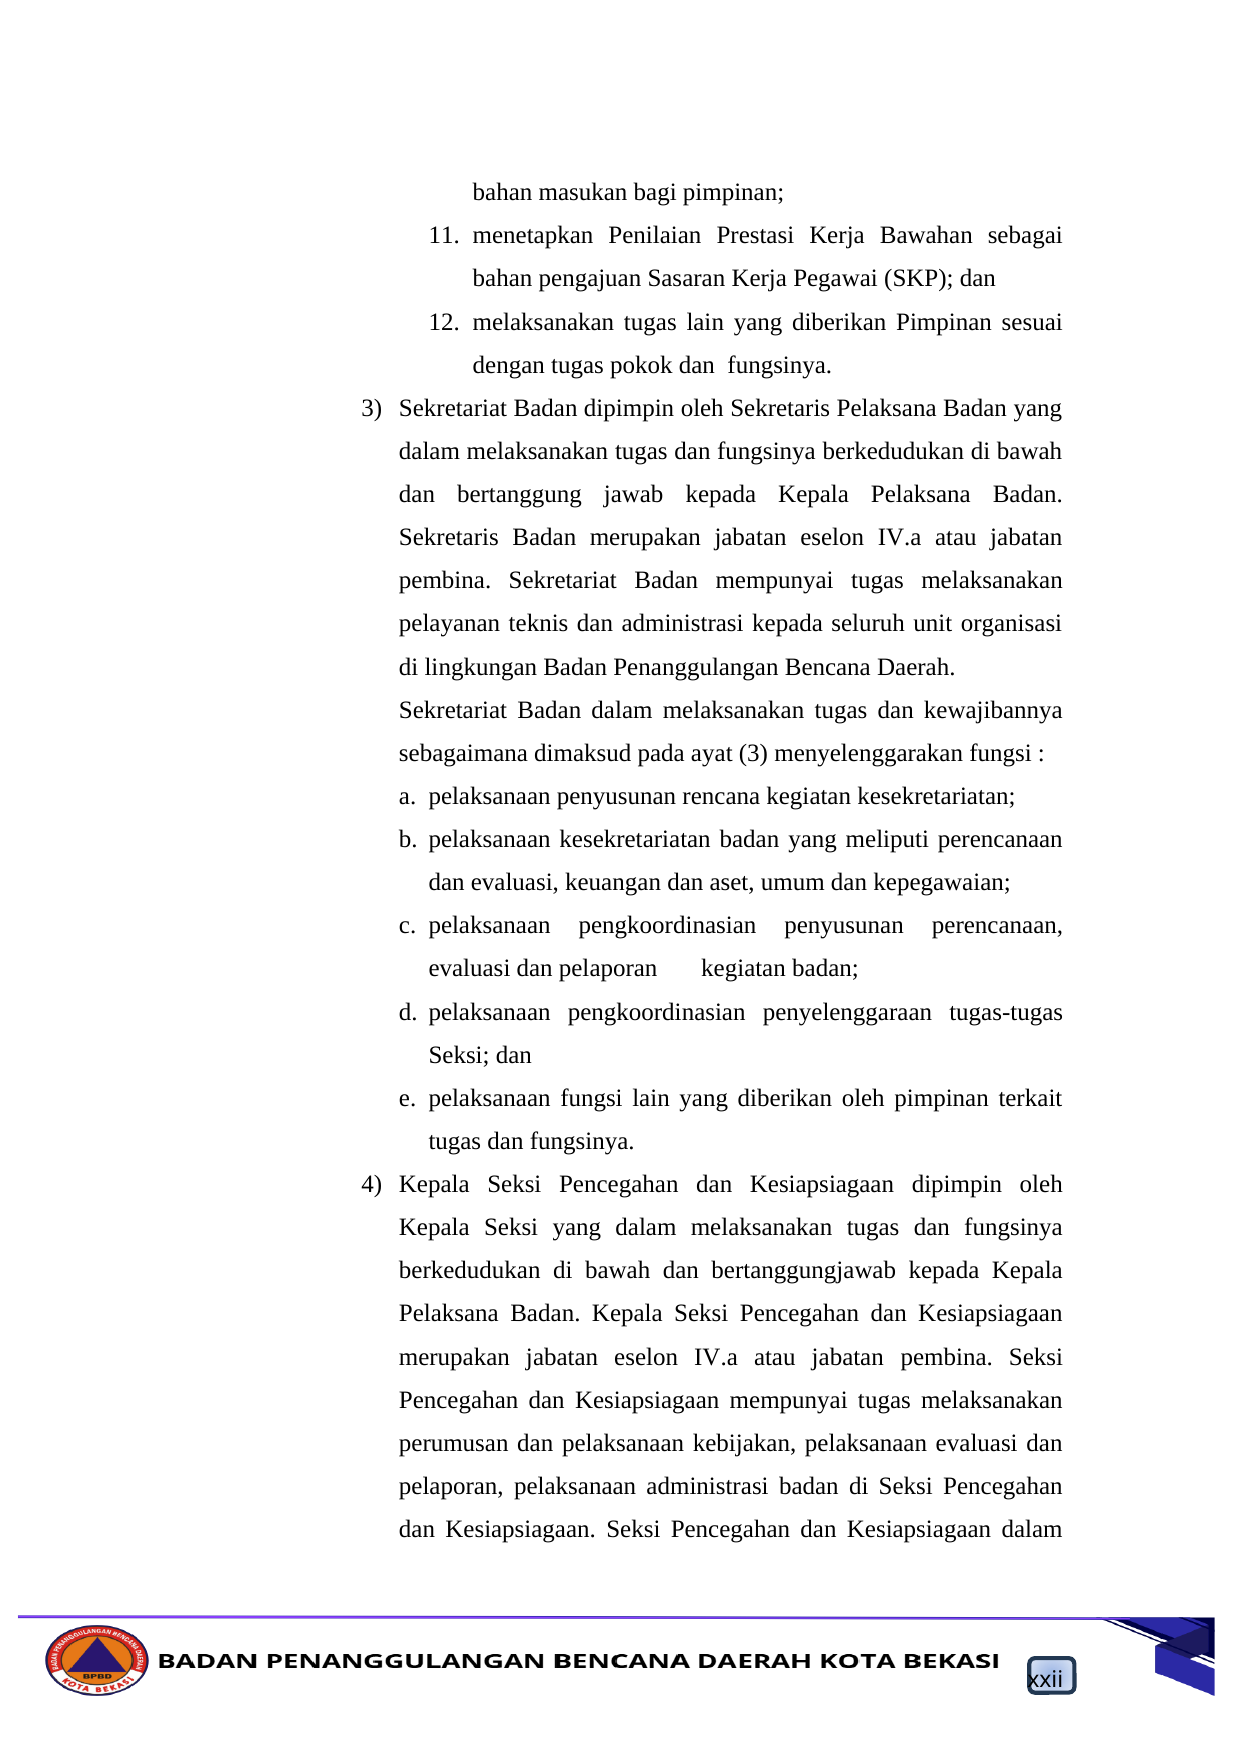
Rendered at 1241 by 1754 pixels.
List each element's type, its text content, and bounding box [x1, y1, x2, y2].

text Sekretariat Badan dalam melaksanakan tugas dan kewajibannya sebagaimana dimaksud pada ayat (3) menyelenggarakan fungsi : [399, 695, 1063, 767]
list melaksanakan tugas lain yang diberikan Pimpinan sesuai dengan tugas pokok dan fungsinya. [428, 307, 1063, 378]
list pelaksanaan pengkoordinasian penyusunan perencanaan, evaluasi dan pelaporan kegiatan badan; [399, 910, 1063, 982]
picture [12, 1611, 1223, 1700]
list pelaksanaan kesekretariatan badan yang meliputi perencanaan dan evaluasi, keuangan dan aset, umum dan kepegawaian; [399, 824, 1063, 896]
list pelaksanaan penyusunan rencana kegiatan kesekretariatan; [399, 781, 1063, 810]
list menetapkan Penilaian Prestasi Kerja Bawahan sebagai bahan pengajuan Sasaran Kerja Pegawai (SKP); dan [428, 220, 1063, 292]
list melaporkan pelaksanaan kegiatan di lingkungan Badan Penanggulangan Bencana Daerah Kota Bekasi sebagai bahan masukan bagi pimpinan; [428, 177, 1063, 206]
list pelaksanaan pengkoordinasian penyelenggaraan tugas-tugas Seksi; dan [399, 997, 1063, 1068]
list Sekretariat Badan dipimpin oleh Sekretaris Pelaksana Badan yang dalam melaksanakan tugas dan fungsinya berkedudukan di bawah dan bertanggung jawab kepada Kepala Pelaksana Badan. Sekretaris Badan merupakan jabatan eselon IV.a atau jabatan pembina. Sekretariat Badan mempunyai tugas melaksanakan pelayanan teknis dan administrasi kepada seluruh unit organisasi di lingkungan Badan Penanggulangan Bencana Daerah. [361, 393, 1063, 680]
list pelaksanaan fungsi lain yang diberikan oleh pimpinan terkait tugas dan fungsinya. [399, 1083, 1063, 1155]
